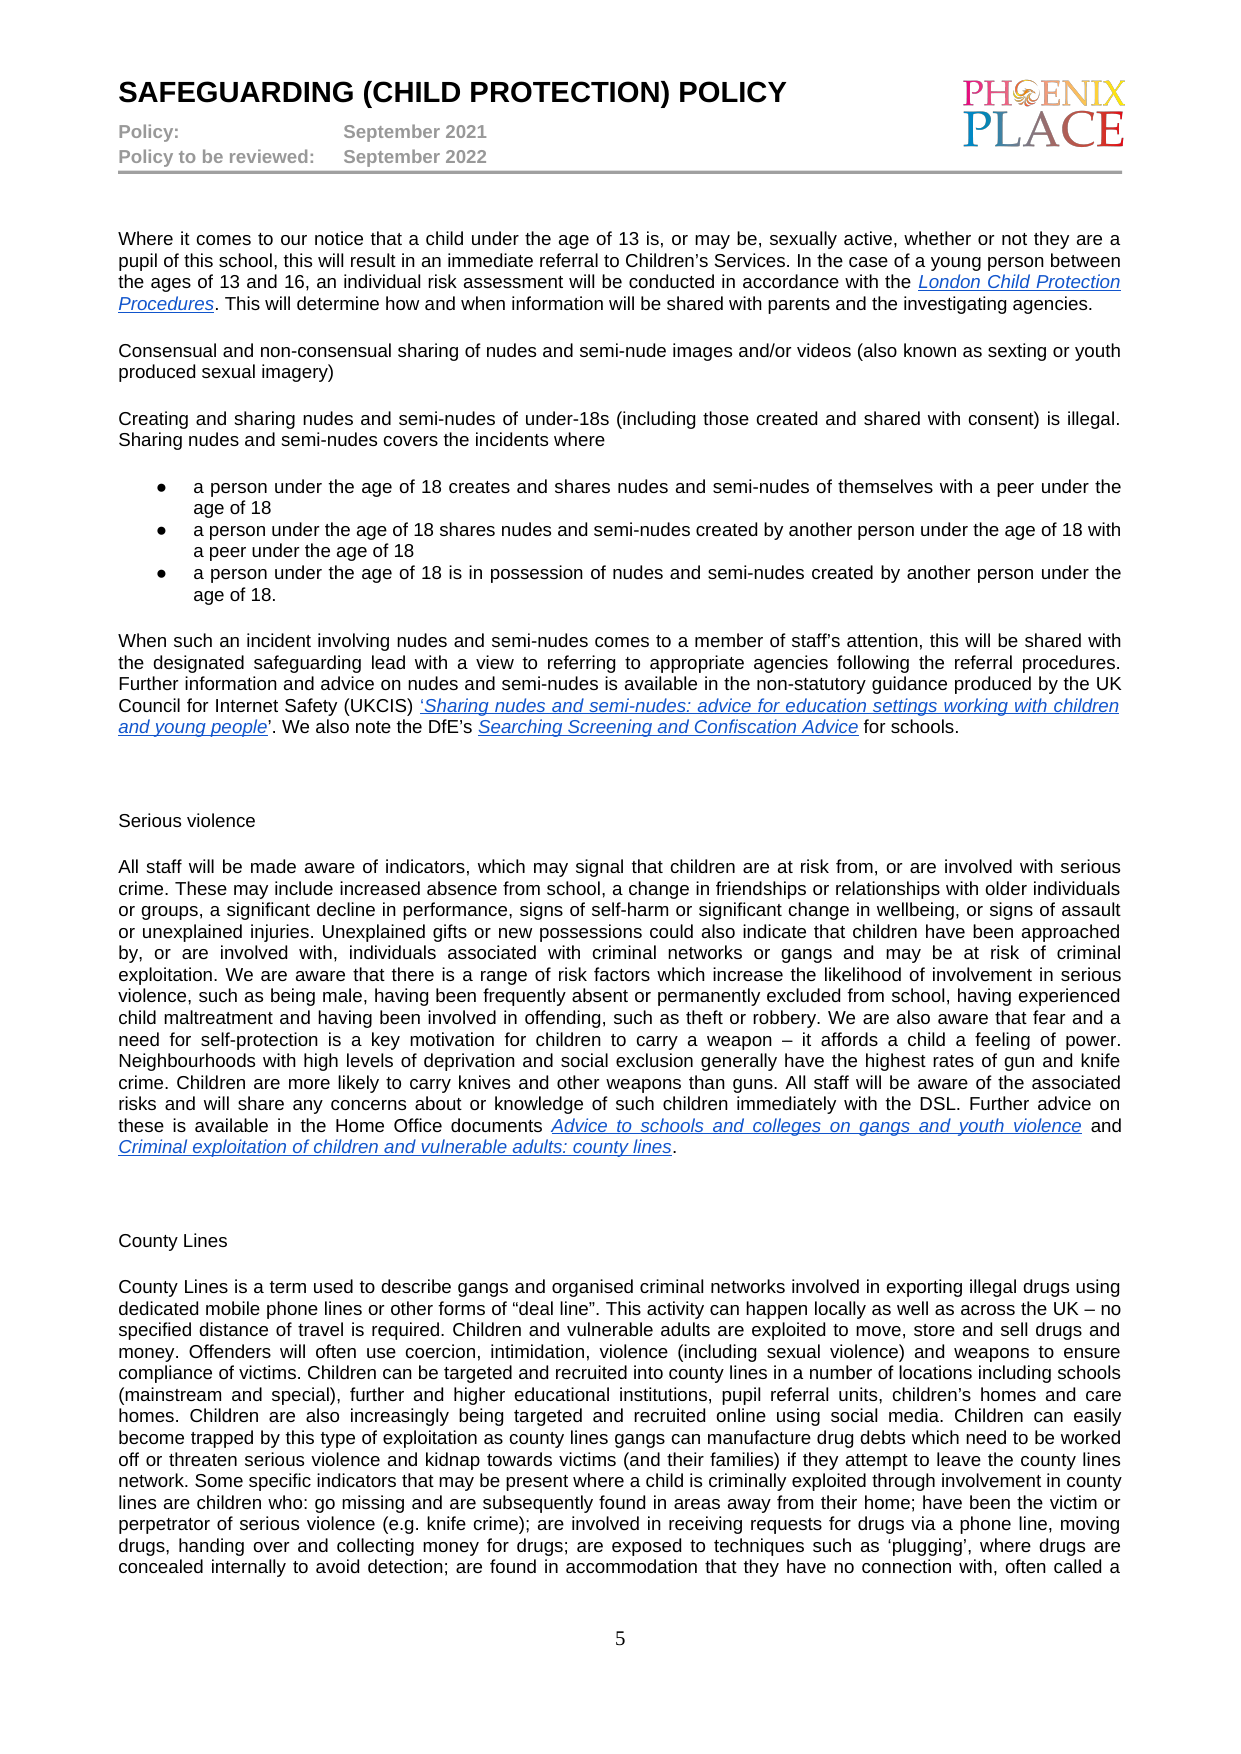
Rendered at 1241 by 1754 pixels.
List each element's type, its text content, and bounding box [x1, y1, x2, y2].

text Serious violence [118, 809, 1122, 831]
list a person under the age of 18 is in possession of nudes and semi-nudes created by another person under the age of 18. [156, 562, 1122, 605]
text When such an incident involving nudes and semi-nudes comes to a member of staff’s attention, this will be shared with the designated safeguarding lead with a view to referring to appropriate agencies following the referral procedures. Further information and advice on nudes and semi-nudes is available in the non-statutory guidance produced by the UK Council for Internet Safety (UKCIS) ‘Sharing nudes and semi-nudes: advice for education settings working with children and young people’. We also note the DfE’s Searching Screening and Confiscation Advice for schools. [118, 630, 1122, 738]
text County Lines [118, 1229, 1122, 1251]
text Creating and sharing nudes and semi-nudes of under-18s (including those created and shared with consent) is illegal. Sharing nudes and semi-nudes covers the incidents where [118, 407, 1122, 451]
text Consensual and non-consensual sharing of nudes and semi-nude images and/or videos (also known as sexting or youth produced sexual imagery) [118, 339, 1122, 382]
text All staff will be made aware of indicators, which may signal that children are at risk from, or are involved with serious crime. These may include increased absence from school, a change in friendships or relationships with older individuals or groups, a significant decline in performance, signs of self-harm or significant change in wellbeing, or signs of assault or unexplained injuries. Unexplained gifts or new possessions could also indicate that children have been approached by, or are involved with, individuals associated with criminal networks or gangs and may be at risk of criminal exploitation. We are aware that there is a range of risk factors which increase the likelihood of involvement in serious violence, such as being male, having been frequently absent or permanently excluded from school, having experienced child maltreatment and having been involved in offending, such as theft or robbery. We are also aware that fear and a need for self-protection is a key motivation for children to carry a weapon – it affords a child a feeling of power. Neighbourhoods with high levels of deprivation and social exclusion generally have the highest rates of gun and knife crime. Children are more likely to carry knives and other weapons than guns. All staff will be aware of the associated risks and will share any concerns about or knowledge of such children immediately with the DSL. Further advice on these is available in the Home Office documents Advice to schools and colleges on gangs and youth violence and Criminal exploitation of children and vulnerable adults: county lines. [118, 856, 1122, 1158]
list a person under the age of 18 shares nudes and semi-nudes created by another person under the age of 18 with a peer under the age of 18 [156, 519, 1122, 562]
list a person under the age of 18 creates and shares nudes and semi-nudes of themselves with a peer under the age of 18 [156, 476, 1122, 519]
text Where it comes to our notice that a child under the age of 13 is, or may be, sexually active, whether or not they are a pupil of this school, this will result in an immediate referral to Children’s Services. In the case of a young person between the ages of 13 and 16, an individual risk assessment will be conducted in accordance with the London Child Protection Procedures. This will determine how and when information will be shared with parents and the investigating agencies. [118, 228, 1122, 314]
picture [961, 78, 1125, 149]
